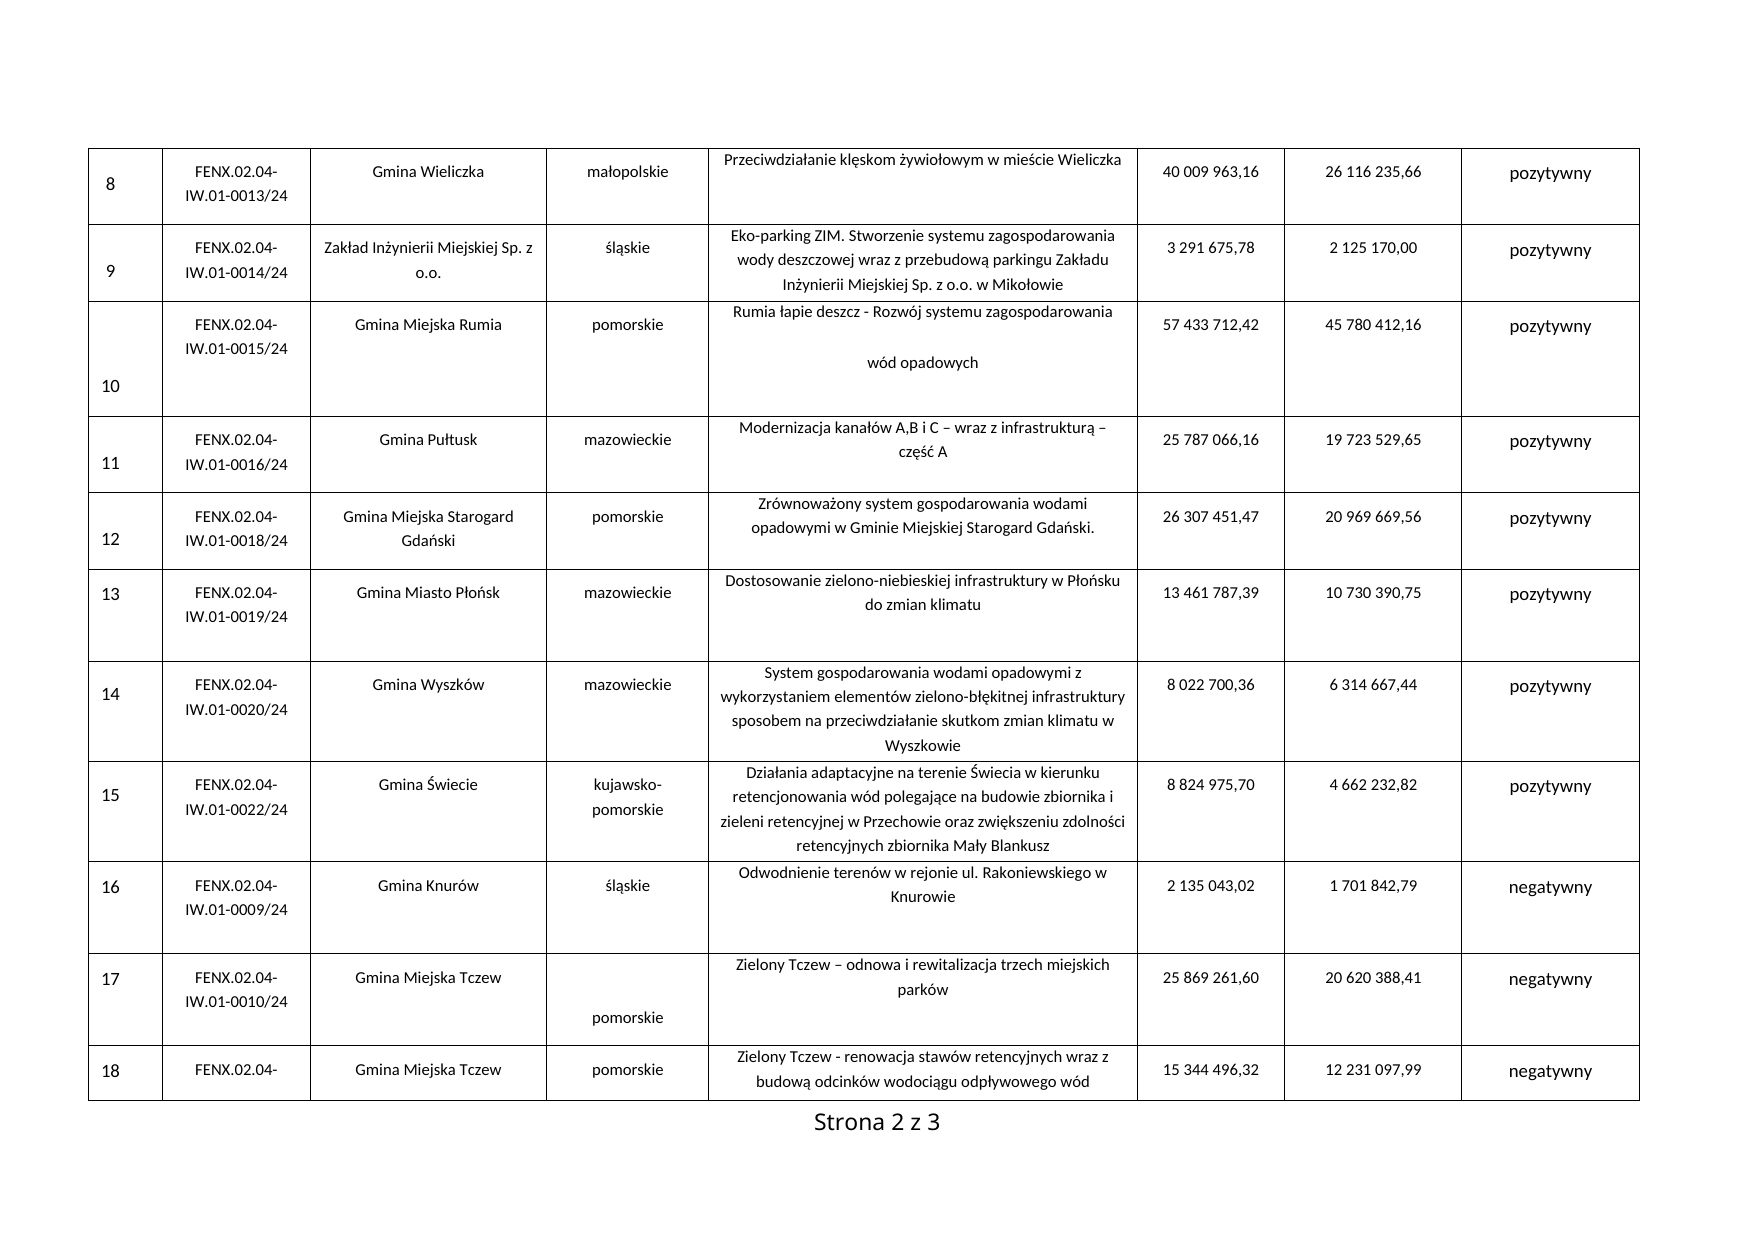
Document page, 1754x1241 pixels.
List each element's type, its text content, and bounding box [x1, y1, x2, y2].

table_cell negatywny [1462, 1046, 1639, 1100]
table_cell 17 [89, 954, 162, 1045]
table_cell pomorskie [547, 302, 708, 416]
table_cell Zrównoważony system gospodarowania wodami opadowymi w Gminie Miejskiej Starogard Gdański. [709, 493, 1137, 569]
table_cell FENX.02.04-IW.01-0022/24 [163, 762, 310, 861]
table_cell pozytywny [1462, 225, 1639, 301]
table_cell 45 780 412,16 [1285, 302, 1461, 416]
table_cell 15 [89, 762, 162, 861]
table_cell 16 [89, 862, 162, 953]
table_cell Gmina Miejska Rumia [311, 302, 546, 416]
table_cell 25 787 066,16 [1138, 417, 1284, 492]
table_cell 25 869 261,60 [1138, 954, 1284, 1045]
table_cell Gmina Wieliczka [311, 149, 546, 224]
table_cell 2 135 043,02 [1138, 862, 1284, 953]
table_cell pozytywny [1462, 417, 1639, 492]
table_cell 9 [89, 225, 162, 301]
table_cell negatywny [1462, 862, 1639, 953]
table_cell 12 231 097,99 [1285, 1046, 1461, 1100]
table_cell 12 [89, 493, 162, 569]
table_cell 26 116 235,66 [1285, 149, 1461, 224]
table_cell Gmina Świecie [311, 762, 546, 861]
table_cell Gmina Knurów [311, 862, 546, 953]
table_cell FENX.02.04-IW.01-0013/24 [163, 149, 310, 224]
table_cell FENX.02.04-IW.01-0018/24 [163, 493, 310, 569]
table_cell pomorskie [547, 954, 708, 1045]
table_cell 20 969 669,56 [1285, 493, 1461, 569]
table_cell Zakład Inżynierii Miejskiej Sp. z o.o. [311, 225, 546, 301]
table_cell pozytywny [1462, 149, 1639, 224]
table_cell 20 620 388,41 [1285, 954, 1461, 1045]
table_cell 10 [89, 302, 162, 416]
table_cell 6 314 667,44 [1285, 662, 1461, 761]
table_cell 15 344 496,32 [1138, 1046, 1284, 1100]
table_cell FENX.02.04-IW.01-0014/24 [163, 225, 310, 301]
table_cell Gmina Miasto Płońsk [311, 570, 546, 661]
table_cell Rumia łapie deszcz - Rozwój systemu zagospodarowania wód opadowych [709, 302, 1137, 416]
table_cell pozytywny [1462, 662, 1639, 761]
table_cell 1 701 842,79 [1285, 862, 1461, 953]
table_cell 57 433 712,42 [1138, 302, 1284, 416]
table_cell 19 723 529,65 [1285, 417, 1461, 492]
table_cell Gmina Pułtusk [311, 417, 546, 492]
table_cell 13 461 787,39 [1138, 570, 1284, 661]
table_cell Działania adaptacyjne na terenie Świecia w kierunku retencjonowania wód polegające na budowie zbiornika i zieleni retencyjnej w Przechowie oraz zwiększeniu zdolności retencyjnych zbiornika Mały Blankusz [709, 762, 1137, 861]
table_cell Eko-parking ZIM. Stworzenie systemu zagospodarowania wody deszczowej wraz z przebudową parkingu Zakładu Inżynierii Miejskiej Sp. z o.o. w Mikołowie [709, 225, 1137, 301]
table_cell małopolskie [547, 149, 708, 224]
table_cell 8 [89, 149, 162, 224]
table_cell FENX.02.04-IW.01-0016/24 [163, 417, 310, 492]
table_cell FENX.02.04-IW.01-0020/24 [163, 662, 310, 761]
table_cell mazowieckie [547, 662, 708, 761]
table_cell mazowieckie [547, 417, 708, 492]
table_cell FENX.02.04-IW.01-0015/24 [163, 302, 310, 416]
table_cell Modernizacja kanałów A,B i C – wraz z infrastrukturą – część A [709, 417, 1137, 492]
table_cell 3 291 675,78 [1138, 225, 1284, 301]
table_cell kujawsko-pomorskie [547, 762, 708, 861]
table_cell Gmina Miejska Tczew [311, 954, 546, 1045]
table_cell 10 730 390,75 [1285, 570, 1461, 661]
table_cell FENX.02.04-IW.01-0010/24 [163, 954, 310, 1045]
table_cell 8 824 975,70 [1138, 762, 1284, 861]
table_cell negatywny [1462, 954, 1639, 1045]
table_cell 40 009 963,16 [1138, 149, 1284, 224]
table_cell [709, 1046, 1137, 1100]
table_cell pomorskie [547, 1046, 708, 1100]
table_cell pozytywny [1462, 570, 1639, 661]
table_cell pozytywny [1462, 762, 1639, 861]
table_cell System gospodarowania wodami opadowymi z wykorzystaniem elementów zielono-błękitnej infrastruktury sposobem na przeciwdziałanie skutkom zmian klimatu w Wyszkowie [709, 662, 1137, 761]
table_cell 14 [89, 662, 162, 761]
table_cell pomorskie [547, 493, 708, 569]
table_cell śląskie [547, 862, 708, 953]
table_cell śląskie [547, 225, 708, 301]
table_cell FENX.02.04-IW.01-0009/24 [163, 862, 310, 953]
table_cell Zielony Tczew – odnowa i rewitalizacja trzech miejskich parków [709, 954, 1137, 1045]
table_cell 13 [89, 570, 162, 661]
table_cell Dostosowanie zielono-niebieskiej infrastruktury w Płońsku do zmian klimatu [709, 570, 1137, 661]
table_cell pozytywny [1462, 302, 1639, 416]
table_cell mazowieckie [547, 570, 708, 661]
table_cell pozytywny [1462, 493, 1639, 569]
table_cell FENX.02.04-IW.01-0019/24 [163, 570, 310, 661]
table_cell 18 [89, 1046, 162, 1100]
table_cell Odwodnienie terenów w rejonie ul. Rakoniewskiego w Knurowie [709, 862, 1137, 953]
table_cell 2 125 170,00 [1285, 225, 1461, 301]
table_cell Gmina Wyszków [311, 662, 546, 761]
table_cell Gmina Miejska Tczew [311, 1046, 546, 1100]
table_cell Przeciwdziałanie klęskom żywiołowym w mieście Wieliczka [709, 149, 1137, 224]
table_cell 4 662 232,82 [1285, 762, 1461, 861]
table_cell Gmina Miejska Starogard Gdański [311, 493, 546, 569]
table_cell 26 307 451,47 [1138, 493, 1284, 569]
table_cell 11 [89, 417, 162, 492]
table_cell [163, 1046, 310, 1100]
table_cell 8 022 700,36 [1138, 662, 1284, 761]
